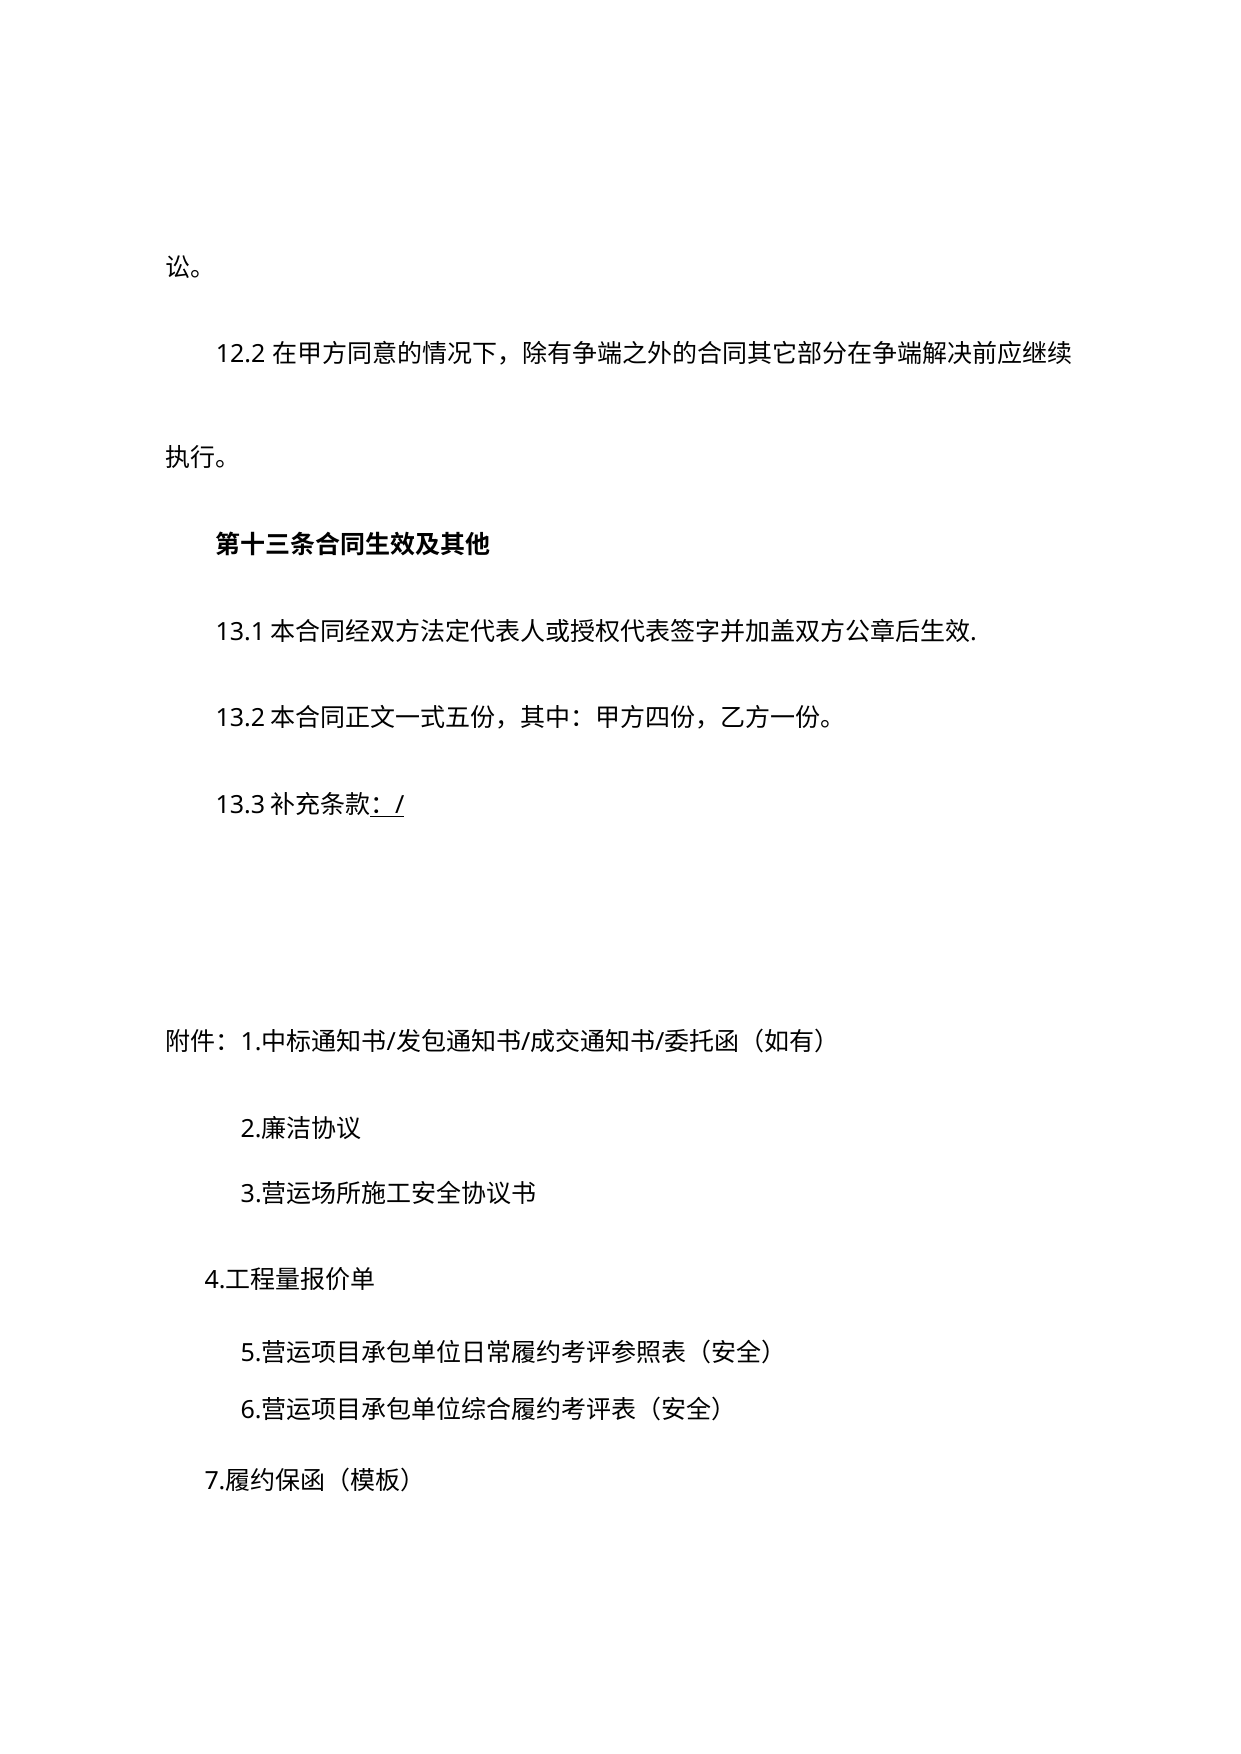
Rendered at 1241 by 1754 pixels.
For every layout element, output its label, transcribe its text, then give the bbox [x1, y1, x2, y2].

text 4.工程量报价单 [165, 1246, 1087, 1311]
text 13.2本合同正文一式五份，其中：甲方四份，乙方一份。 [165, 683, 1087, 748]
text 6.营运项目承包单位综合履约考评表（安全） [165, 1389, 1087, 1426]
text 第十三条合同生效及其他 [165, 510, 1087, 575]
text 3.营运场所施工安全协议书 [165, 1159, 1087, 1224]
text 13.3补充条款：/ [165, 770, 1087, 835]
text 12.2 在甲方同意的情况下，除有争端之外的合同其它部分在争端解决前应继续执行。 [165, 319, 1087, 488]
text 附件：1.中标通知书/发包通知书/成交通知书/委托函（如有） [165, 1007, 1087, 1072]
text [165, 233, 1087, 298]
text 7.履约保函（模板） [165, 1446, 1087, 1511]
text 5.营运项目承包单位日常履约考评参照表（安全） [165, 1332, 1087, 1368]
list 2.廉洁协议 [165, 1094, 1087, 1159]
text 13.1本合同经双方法定代表人或授权代表签字并加盖双方公章后生效. [165, 597, 1087, 662]
